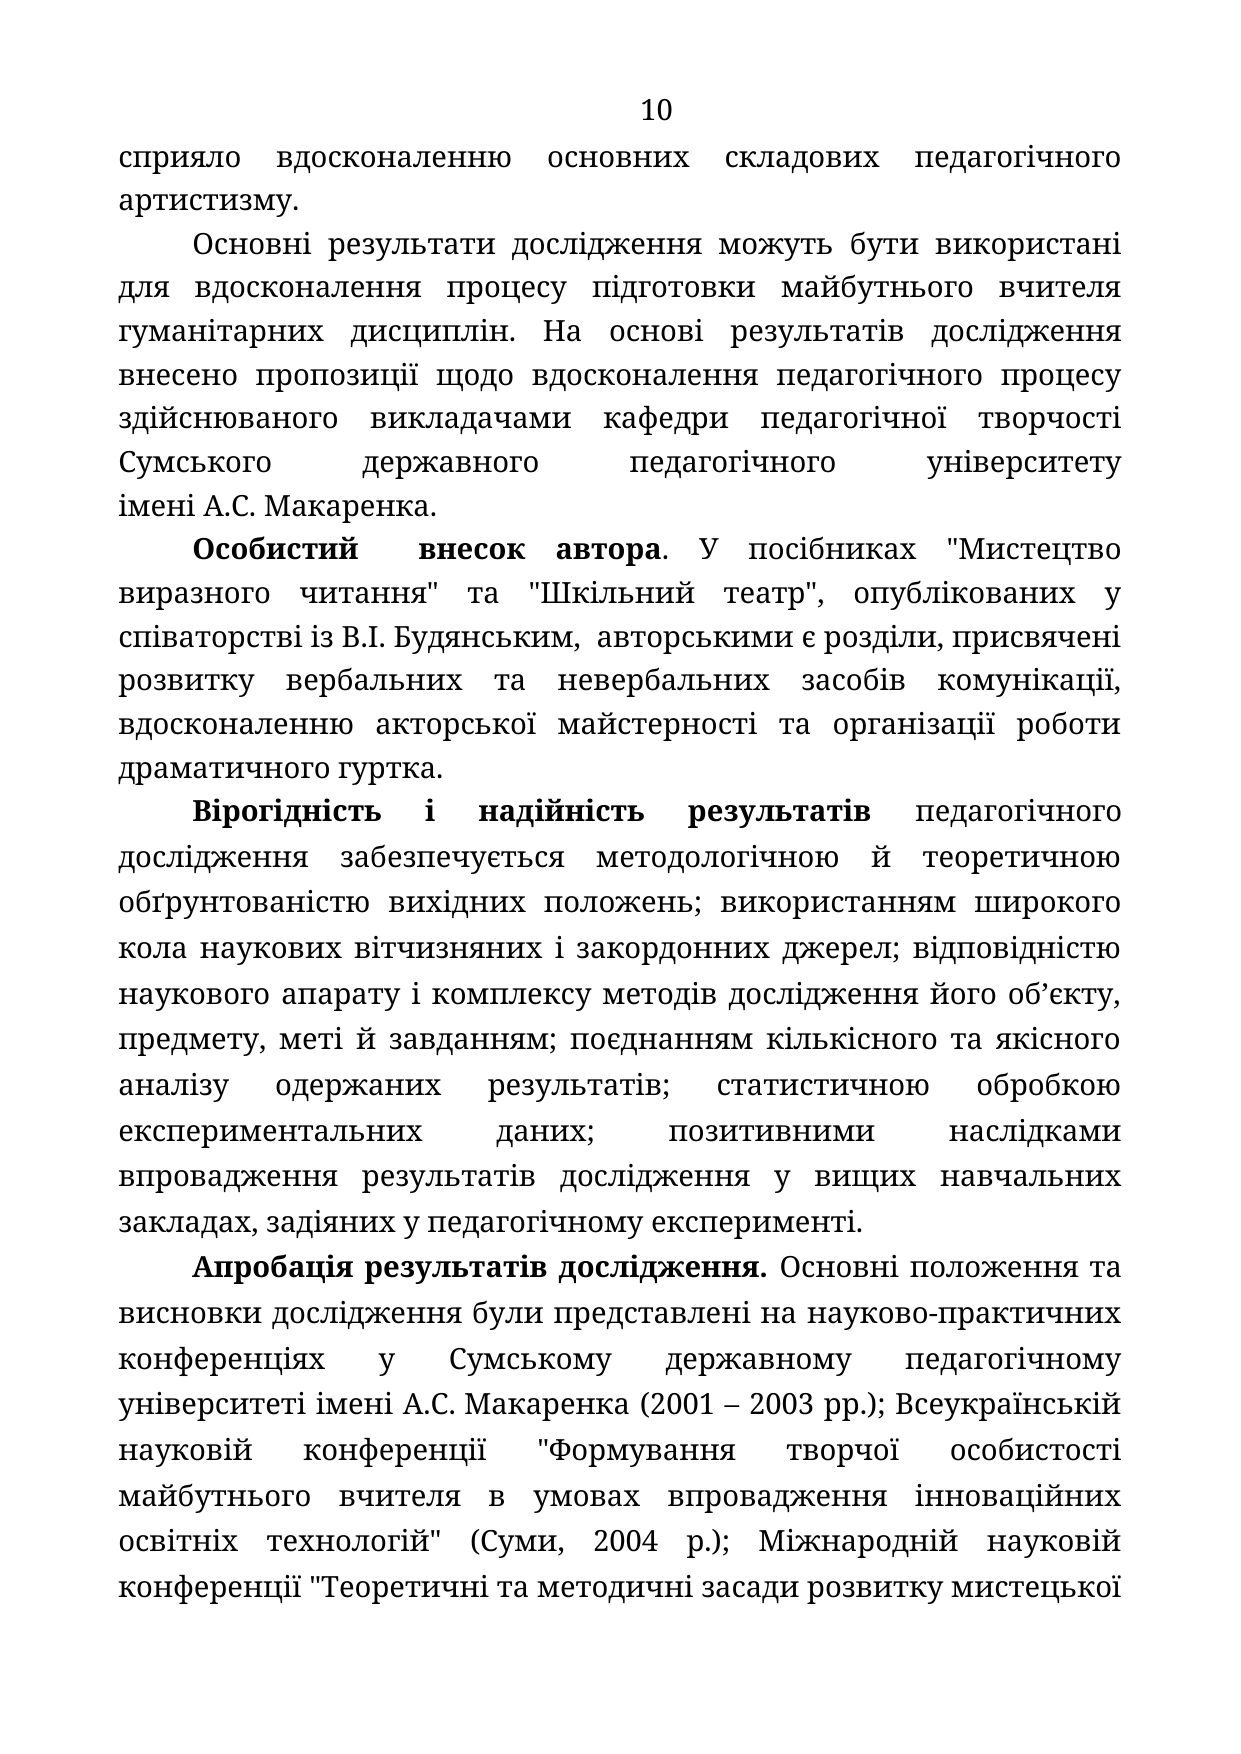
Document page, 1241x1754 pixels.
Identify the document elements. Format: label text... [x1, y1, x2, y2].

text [118, 1247, 1122, 1606]
text Вірогідність і надійність результатів педагогічного дослідження забезпечується методологічною й теоретичною обґрунтованістю вихідних положень; використанням широкого кола наукових вітчизняних і закордонних джерел; відповідністю наукового апарату і комплексу методів дослідження його об’єкту, предмету, меті й завданням; поєднанням кількісного та якісного аналізу одержаних результатів; статистичною обробкою експериментальних даних; позитивними наслідками впровадження результатів дослідження у вищих навчальних закладах, задіяних у педагогічному експерименті. [118, 791, 1122, 1241]
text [118, 136, 1122, 219]
text Основні результати дослідження можуть бути використані для вдосконалення процесу підготовки майбутнього вчителя гуманітарних дисциплін. На основі результатів дослідження внесено пропозиції щодо вдосконалення педагогічного процесу здійснюваного викладачами кафедри педагогічної творчості Сумського державного педагогічного університету імені А.С. Макаренка. [118, 223, 1122, 525]
text Особистий внесок автора. У посібниках "Мистецтво виразного читання" та "Шкільний театр", опублікованих у співаторстві із В.І. Будянським, авторськими є розділи, присвячені розвитку вербальних та невербальних засобів комунікації, вдосконаленню акторської майстерності та організації роботи драматичного гуртка. [118, 529, 1122, 787]
